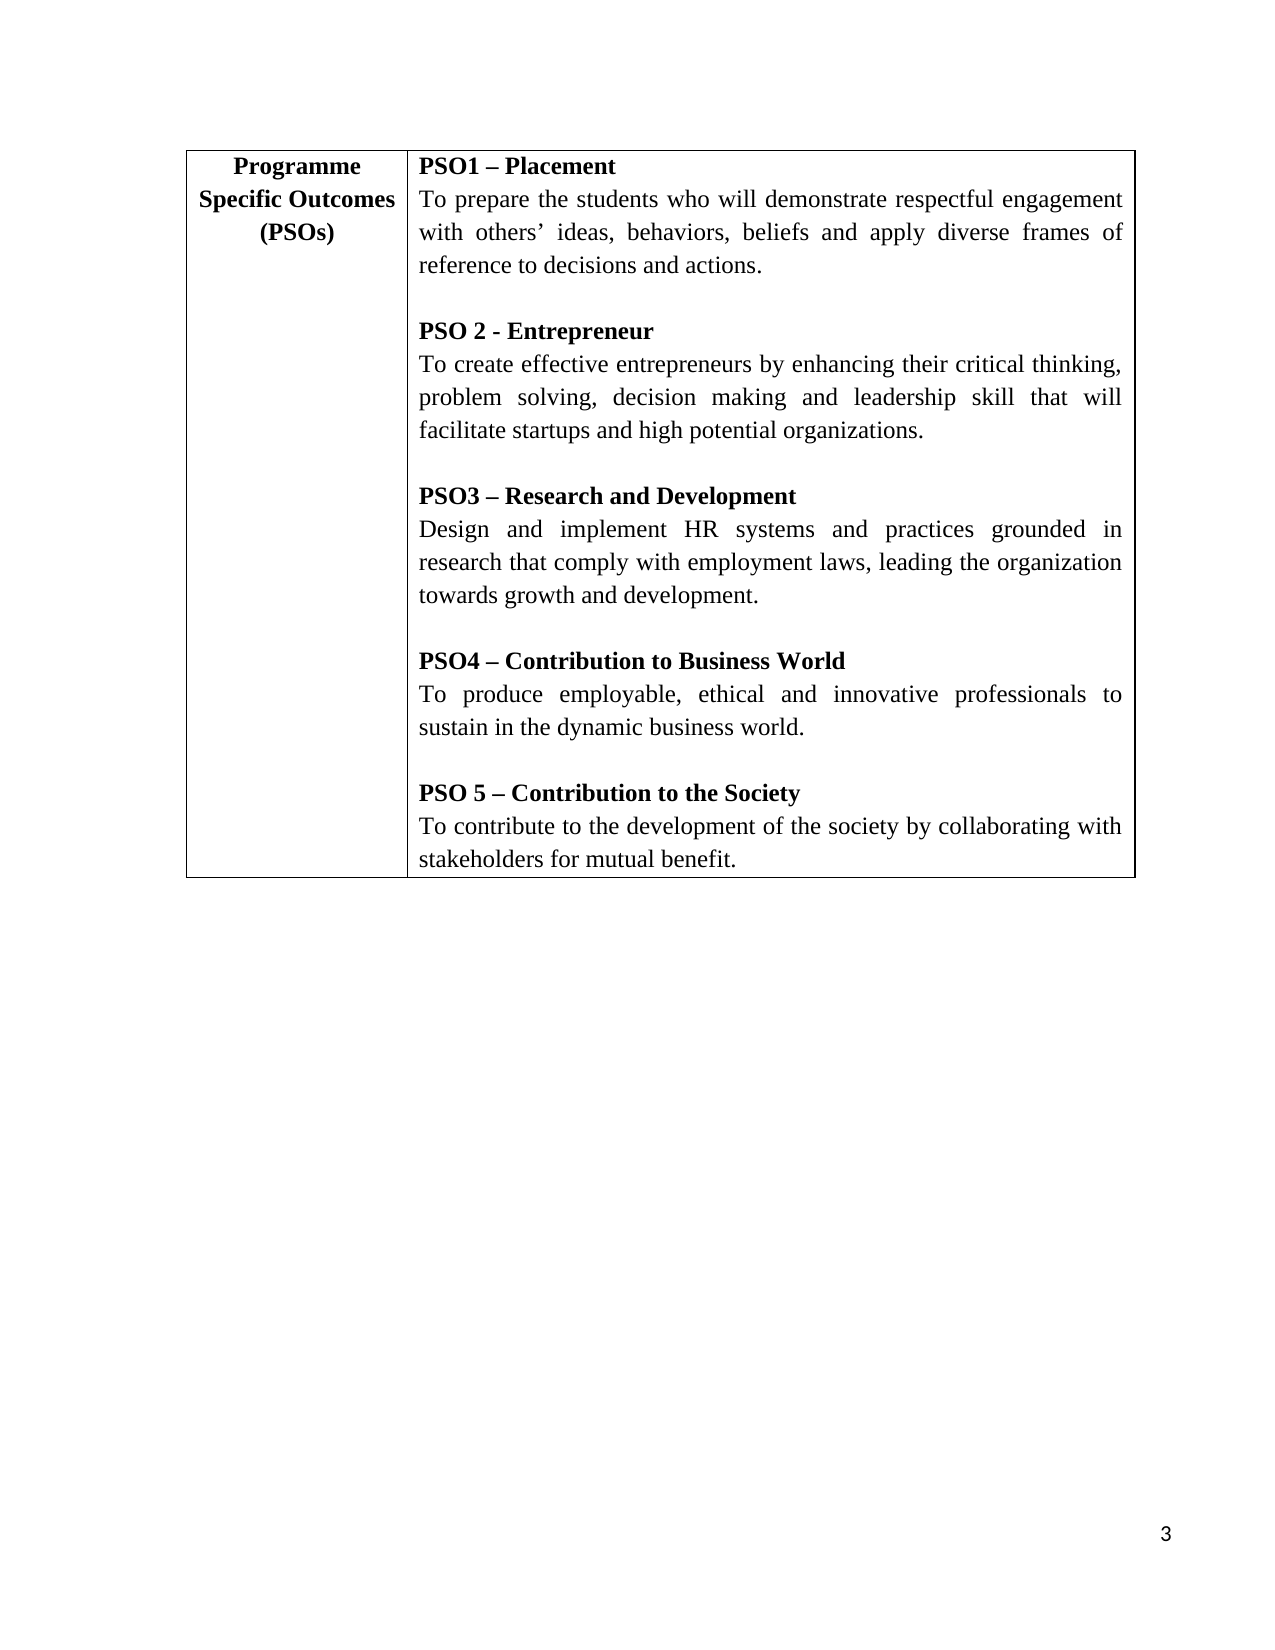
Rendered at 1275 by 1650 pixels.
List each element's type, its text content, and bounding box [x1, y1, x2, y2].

table_cell Programme Specific Outcomes (PSOs) [187, 151, 407, 877]
table_cell PSO1 – Placement To prepare the students who will demonstrate respectful engagement with others’ ideas, behaviors, beliefs and apply diverse frames of reference to decisions and actions. PSO 2 - Entrepreneur To create effective entrepreneurs by enhancing their critical thinking, problem solving, decision making and leadership skill that will facilitate startups and high potential organizations. PSO3 – Research and Development Design and implement HR systems and practices grounded in research that comply with employment laws, leading the organization towards growth and development. PSO4 – Contribution to Business World To produce employable, ethical and innovative professionals to sustain in the dynamic business world. PSO 5 – Contribution to the Society To contribute to the development of the society by collaborating with stakeholders for mutual benefit. [408, 151, 1134, 877]
